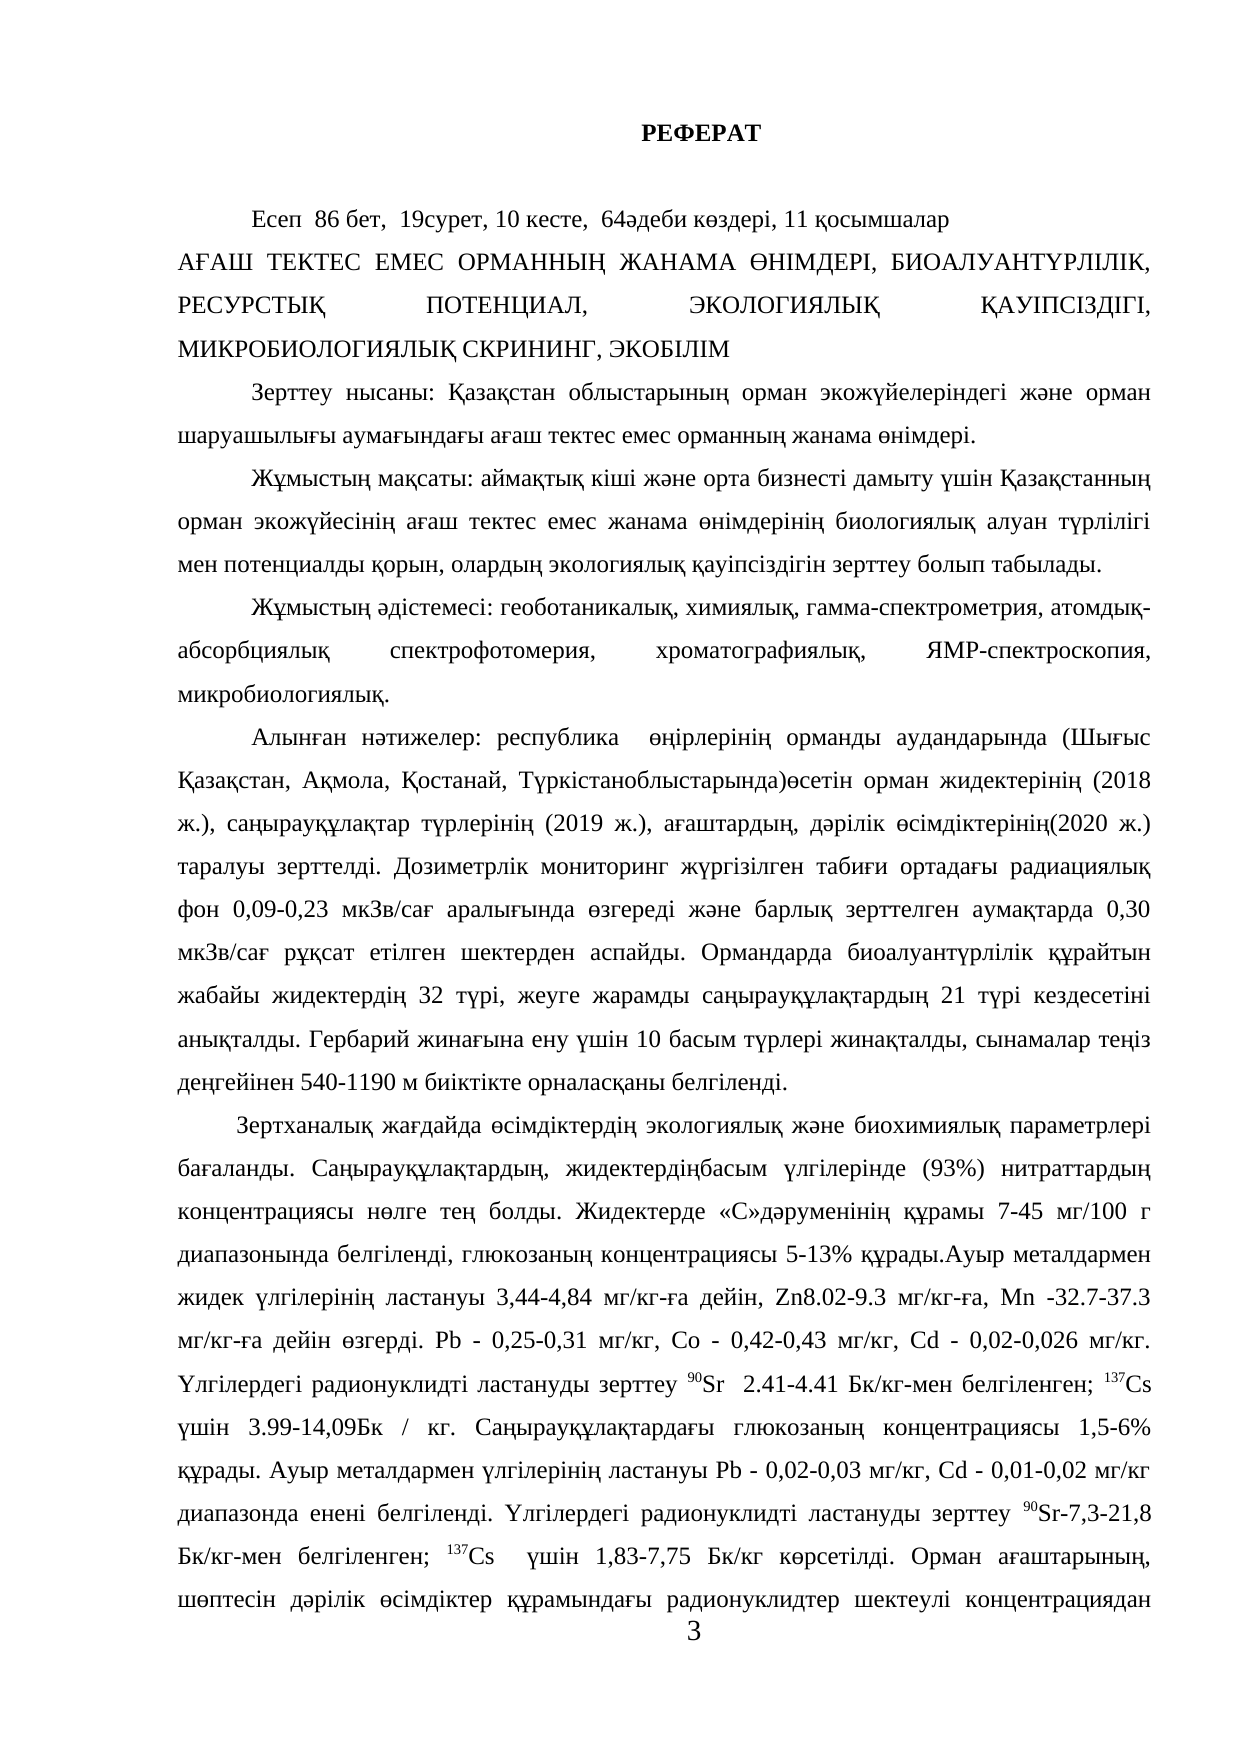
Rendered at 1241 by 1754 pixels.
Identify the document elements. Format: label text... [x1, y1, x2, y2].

text РЕФЕРАТ [177, 118, 1152, 147]
text Жұмыстың мақсаты: аймақтық кіші және орта бизнесті дамыту үшін Қазақстанның орман экожүйесінің ағаш тектес емес жанама өнімдерінің биологиялық алуан түрлілігі мен потенциалды қорын, олардың экологиялық қауіпсіздігін зерттеу болып табылады. [177, 463, 1152, 578]
text Жұмыстың әдістемесі: геоботаникалық, химиялық, гамма-спектрометрия, атомдық-абсорбциялық спектрофотомерия, хроматографиялық, ЯМР-спектроскопия, микробиологиялық. [177, 592, 1152, 707]
text Алынған нәтижелер: республика өңірлерінің орманды аудандарында (Шығыс Қазақстан, Ақмола, Қостанай, Түркістаноблыстарында)өсетін орман жидектерінің (2018 ж.), саңырауқұлақтар түрлерінің (2019 ж.), ағаштардың, дәрілік өсімдіктерінің(2020 ж.) таралуы зерттелді. Дозиметрлік мониторинг жүргізілген табиғи ортадағы радиациялық фон 0,09-0,23 мкЗв/сағ аралығында өзгереді және барлық зерттелген аумақтарда 0,30 мкЗв/сағ рұқсат етілген шектерден аспайды. Ормандарда биоалуантүрлілік құрайтын жабайы жидектердің 32 түрі, жеуге жарамды саңырауқұлақтардың 21 түрі кездесетіні анықталды. Гербарий жинағына ену үшін 10 басым түрлері жинақталды, сынамалар теңіз деңгейінен 540-1190 м биіктікте орналасқаны белгіленді. [177, 722, 1152, 1096]
text Зерттеу нысаны: Қазақстан облыстарының орман экожүйелеріндегі және орман шаруашылығы аумағындағы ағаш тектес емес орманның жанама өнімдері. [177, 377, 1152, 449]
text Есеп 86 бет, 19сурет, 10 кесте, 64әдеби көздері, 11 қосымшалар [177, 204, 1152, 233]
text АҒАШ ТЕКТЕС ЕМЕС ОРМАННЫҢ ЖАНАМА ӨНІМДЕРІ, БИОАЛУАНТҮРЛІЛІК, РЕСУРСТЫҚ ПОТЕНЦИАЛ, ЭКОЛОГИЯЛЫҚ ҚАУІПСІЗДІГІ, МИКРОБИОЛОГИЯЛЫҚ СКРИНИНГ, ЭКОБІЛІМ [177, 247, 1152, 362]
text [177, 1110, 1152, 1613]
